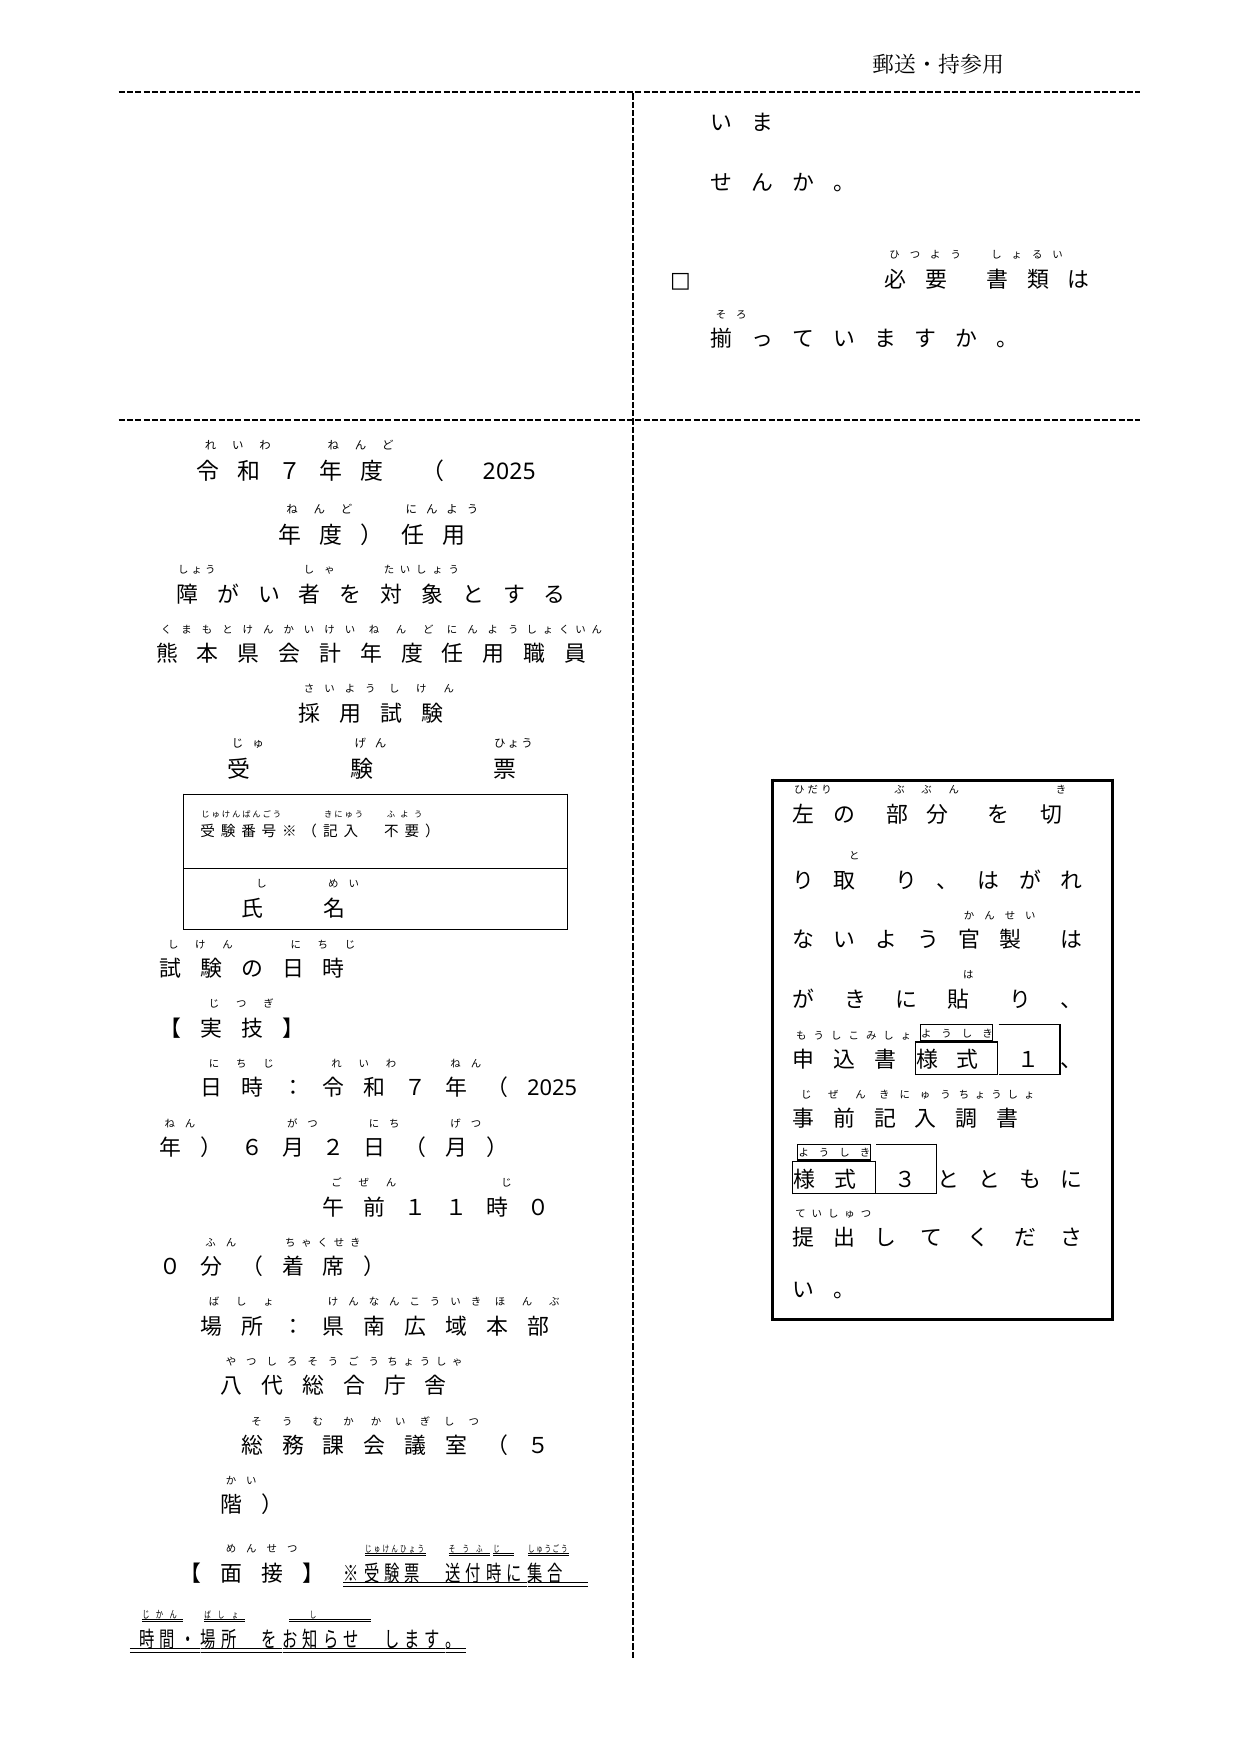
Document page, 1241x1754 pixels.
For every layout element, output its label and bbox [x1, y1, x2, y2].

table_header [119, 91, 633, 419]
table_header [633, 91, 1140, 419]
table_cell [633, 419, 1140, 1660]
table_cell [119, 419, 633, 1660]
